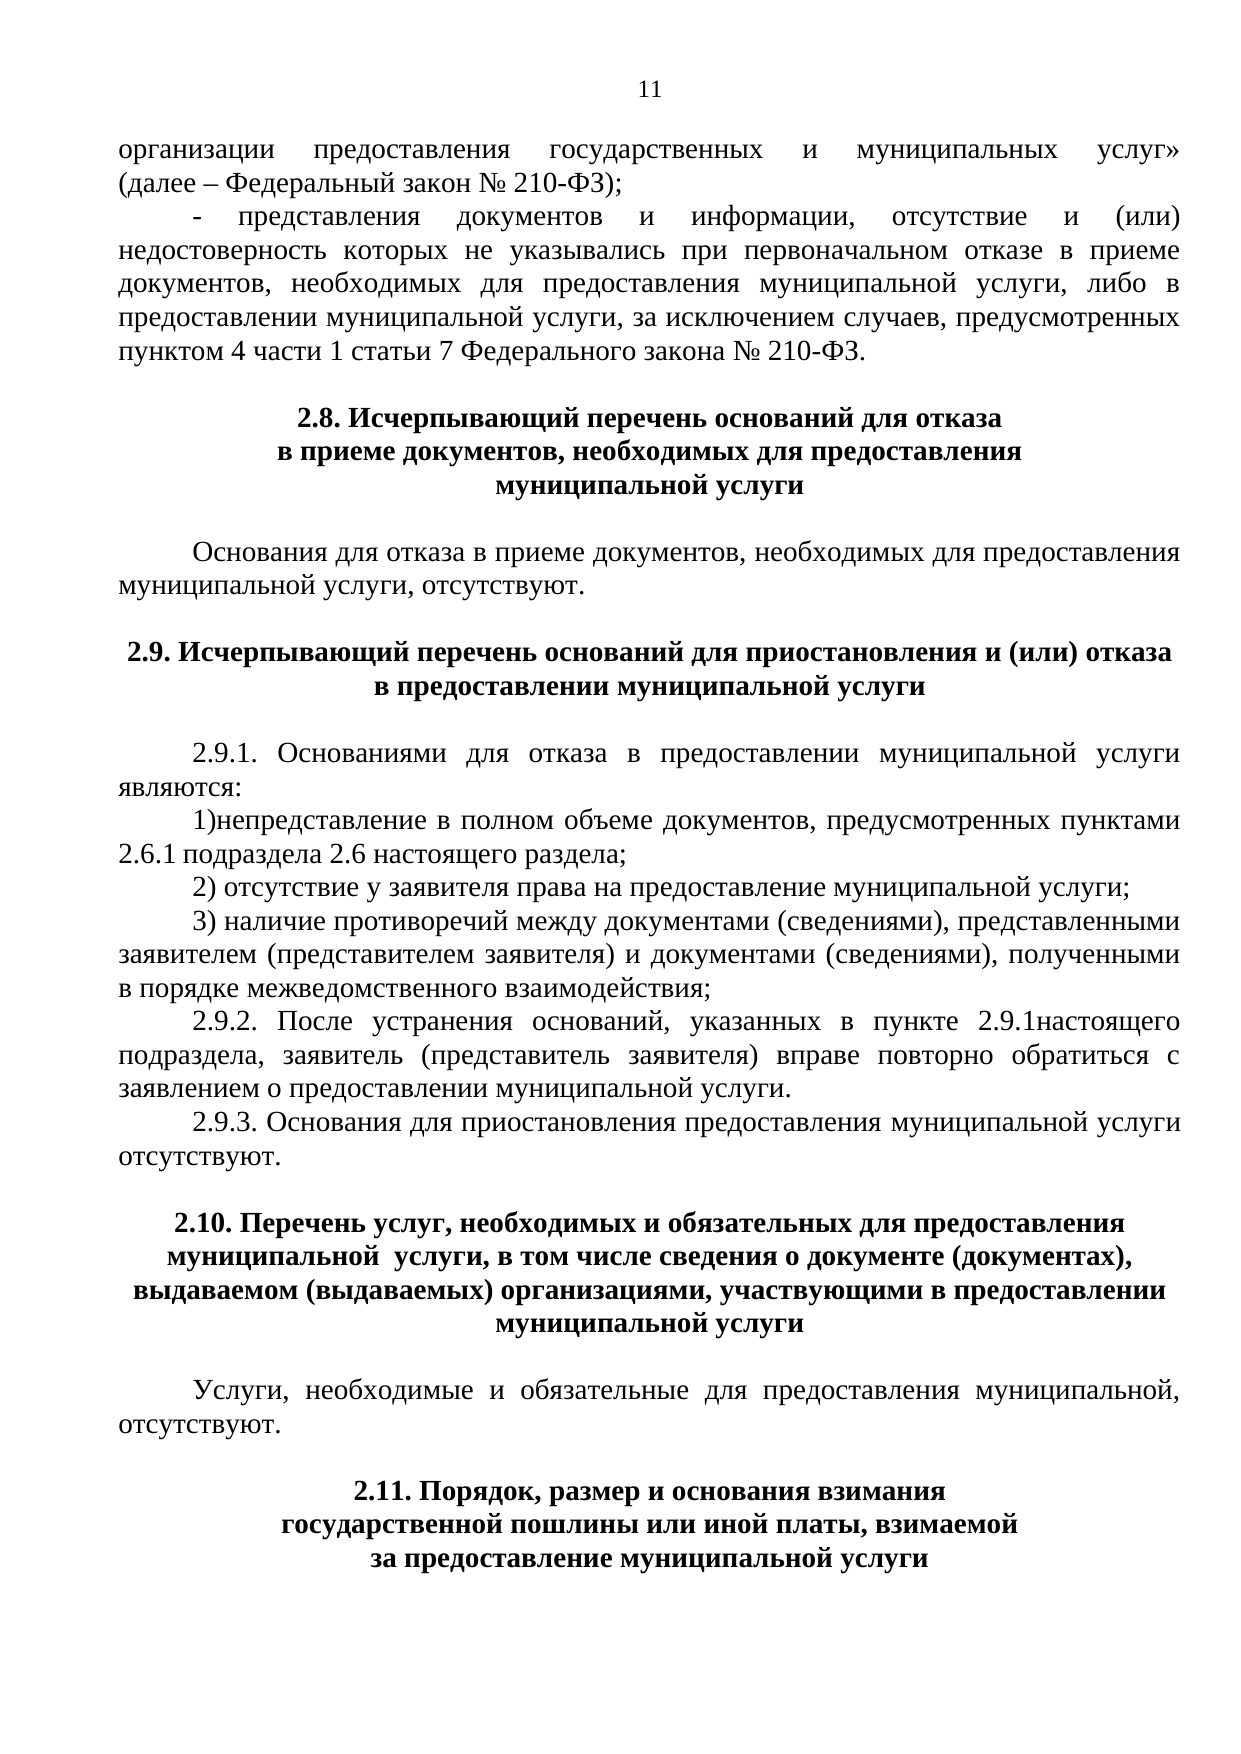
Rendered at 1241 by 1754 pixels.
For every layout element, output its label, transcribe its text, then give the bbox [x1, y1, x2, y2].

text 1)непредставление в полном объеме документов, предусмотренных пунктами 2.6.1 подраздела 2.6 настоящего раздела; [118, 802, 1181, 869]
text 3) наличие противоречий между документами (сведениями), представленными заявителем (представителем заявителя) и документами (сведениями), полученными в порядке межведомственного взаимодействия; [118, 903, 1181, 1003]
text 2.9.1. Основаниями для отказа в предоставлении муниципальной услуги являются: [118, 735, 1181, 802]
text 2.11. Порядок, размер и основания взимания [118, 1473, 1181, 1507]
text - представления документов и информации, отсутствие и (или) недостоверность которых не указывались при первоначальном отказе в приеме документов, необходимых для предоставления муниципальной услуги, либо в предоставлении муниципальной услуги, за исключением случаев, предусмотренных пунктом 4 части 1 статьи 7 Федерального закона № 210-ФЗ. [118, 198, 1181, 366]
text государственной пошлины или иной платы, взимаемой [118, 1507, 1181, 1540]
text Основания для отказа в приеме документов, необходимых для предоставления муниципальной услуги, отсутствуют. [118, 534, 1181, 601]
text 2.8. Исчерпывающий перечень оснований для отказа [118, 400, 1181, 433]
text в предоставлении муниципальной услуги [118, 668, 1181, 702]
text 2.9.2. После устранения оснований, указанных в пункте 2.9.1настоящего подраздела, заявитель (представитель заявителя) вправе повторно обратиться с заявлением о предоставлении муниципальной услуги. [118, 1003, 1181, 1104]
text выдаваемом (выдаваемых) организациями, участвующими в предоставлении [118, 1272, 1181, 1305]
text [118, 131, 1181, 198]
text 2.9.3. Основания для приостановления предоставления муниципальной услуги отсутствуют. [118, 1104, 1181, 1171]
text в приеме документов, необходимых для предоставления [118, 433, 1181, 467]
text 2) отсутствие у заявителя права на предоставление муниципальной услуги; [118, 869, 1181, 903]
text муниципальной услуги [118, 1305, 1181, 1339]
text Услуги, необходимые и обязательные для предоставления муниципальной, отсутствуют. [118, 1372, 1181, 1439]
text муниципальной услуги [118, 467, 1181, 500]
text 2.10. Перечень услуг, необходимых и обязательных для предоставления муниципальной услуги, в том числе сведения о документе (документах), [118, 1205, 1181, 1272]
text 2.9. Исчерпывающий перечень оснований для приостановления и (или) отказа [118, 634, 1181, 668]
text за предоставление муниципальной услуги [118, 1540, 1181, 1574]
